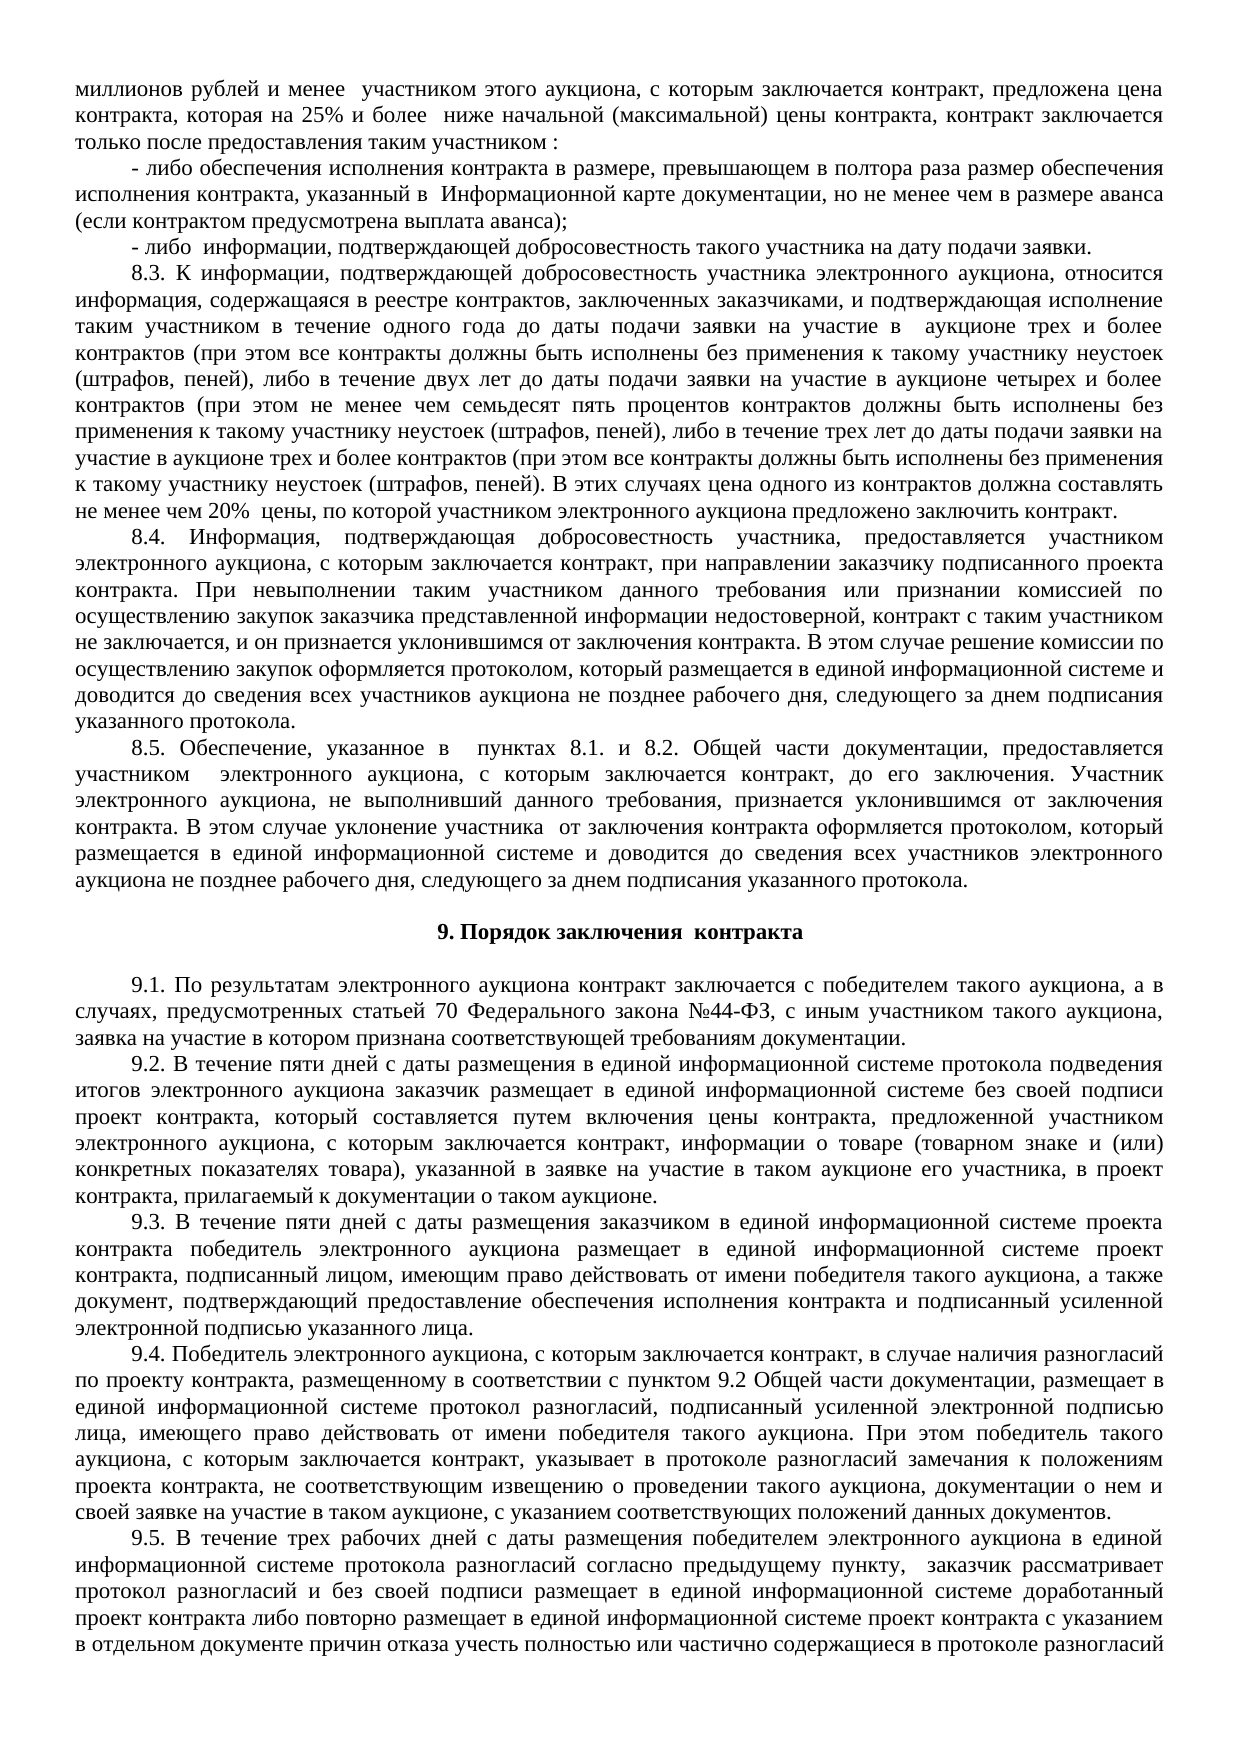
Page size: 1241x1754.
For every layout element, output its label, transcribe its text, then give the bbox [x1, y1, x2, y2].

text 9.3. В течение пяти дней с даты размещения заказчиком в единой информационной системе проекта контракта победитель электронного аукциона размещает в единой информационной системе проект контракта, подписанный лицом, имеющим право действовать от имени победителя такого аукциона, а также документ, подтверждающий предоставление обеспечения исполнения контракта и подписанный усиленной электронной подписью указанного лица. [75, 1208, 1165, 1340]
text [75, 1524, 1165, 1656]
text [75, 75, 1165, 154]
text 8.4. Информация, подтверждающая добросовестность участника, предоставляется участником электронного аукциона, с которым заключается контракт, при направлении заказчику подписанного проекта контракта. При невыполнении таким участником данного требования или признании комиссией по осуществлению закупок заказчика представленной информации недостоверной, контракт с таким участником не заключается, и он признается уклонившимся от заключения контракта. В этом случае решение комиссии по осуществлению закупок оформляется протоколом, который размещается в единой информационной системе и доводится до сведения всех участников аукциона не позднее рабочего дня, следующего за днем подписания указанного протокола. [75, 523, 1165, 734]
text - либо обеспечения исполнения контракта в размере, превышающем в полтора раза размер обеспечения исполнения контракта, указанный в Информационной карте документации, но не менее чем в размере аванса (если контрактом предусмотрена выплата аванса); [75, 154, 1165, 233]
text 9. Порядок заключения контракта [75, 918, 1165, 945]
text 9.2. В течение пяти дней с даты размещения в единой информационной системе протокола подведения итогов электронного аукциона заказчик размещает в единой информационной системе без своей подписи проект контракта, который составляется путем включения цены контракта, предложенной участником электронного аукциона, с которым заключается контракт, информации о товаре (товарном знаке и (или) конкретных показателях товара), указанной в заявке на участие в таком аукционе его участника, в проект контракта, прилагаемый к документации о таком аукционе. [75, 1050, 1165, 1208]
text - либо информации, подтверждающей добросовестность такого участника на дату подачи заявки. [75, 233, 1165, 259]
text 8.3. К информации, подтверждающей добросовестность участника электронного аукциона, относится информация, содержащаяся в реестре контрактов, заключенных заказчиками, и подтверждающая исполнение таким участником в течение одного года до даты подачи заявки на участие в аукционе трех и более контрактов (при этом все контракты должны быть исполнены без применения к такому участнику неустоек (штрафов, пеней), либо в течение двух лет до даты подачи заявки на участие в аукционе четырех и более контрактов (при этом не менее чем семьдесят пять процентов контрактов должны быть исполнены без применения к такому участнику неустоек (штрафов, пеней), либо в течение трех лет до даты подачи заявки на участие в аукционе трех и более контрактов (при этом все контракты должны быть исполнены без применения к такому участнику неустоек (штрафов, пеней). В этих случаях цена одного из контрактов должна составлять не менее чем 20% цены, по которой участником электронного аукциона предложено заключить контракт. [75, 259, 1165, 523]
text 9.1. По результатам электронного аукциона контракт заключается с победителем такого аукциона, а в случаях, предусмотренных статьей 70 Федерального закона №44-ФЗ, с иным участником такого аукциона, заявка на участие в котором признана соответствующей требованиям документации. [75, 971, 1165, 1050]
text 8.5. Обеспечение, указанное в пунктах 8.1. и 8.2. Общей части документации, предоставляется участником электронного аукциона, с которым заключается контракт, до его заключения. Участник электронного аукциона, не выполнивший данного требования, признается уклонившимся от заключения контракта. В этом случае уклонение участника от заключения контракта оформляется протоколом, который размещается в единой информационной системе и доводится до сведения всех участников электронного аукциона не позднее рабочего дня, следующего за днем подписания указанного протокола. [75, 734, 1165, 892]
text 9.4. Победитель электронного аукциона, с которым заключается контракт, в случае наличия разногласий по проекту контракта, размещенному в соответствии с пунктом 9.2 Общей части документации, размещает в единой информационной системе протокол разногласий, подписанный усиленной электронной подписью лица, имеющего право действовать от имени победителя такого аукциона. При этом победитель такого аукциона, с которым заключается контракт, указывает в протоколе разногласий замечания к положениям проекта контракта, не соответствующим извещению о проведении такого аукциона, документации о нем и своей заявке на участие в таком аукционе, с указанием соответствующих положений данных документов. [75, 1340, 1165, 1524]
